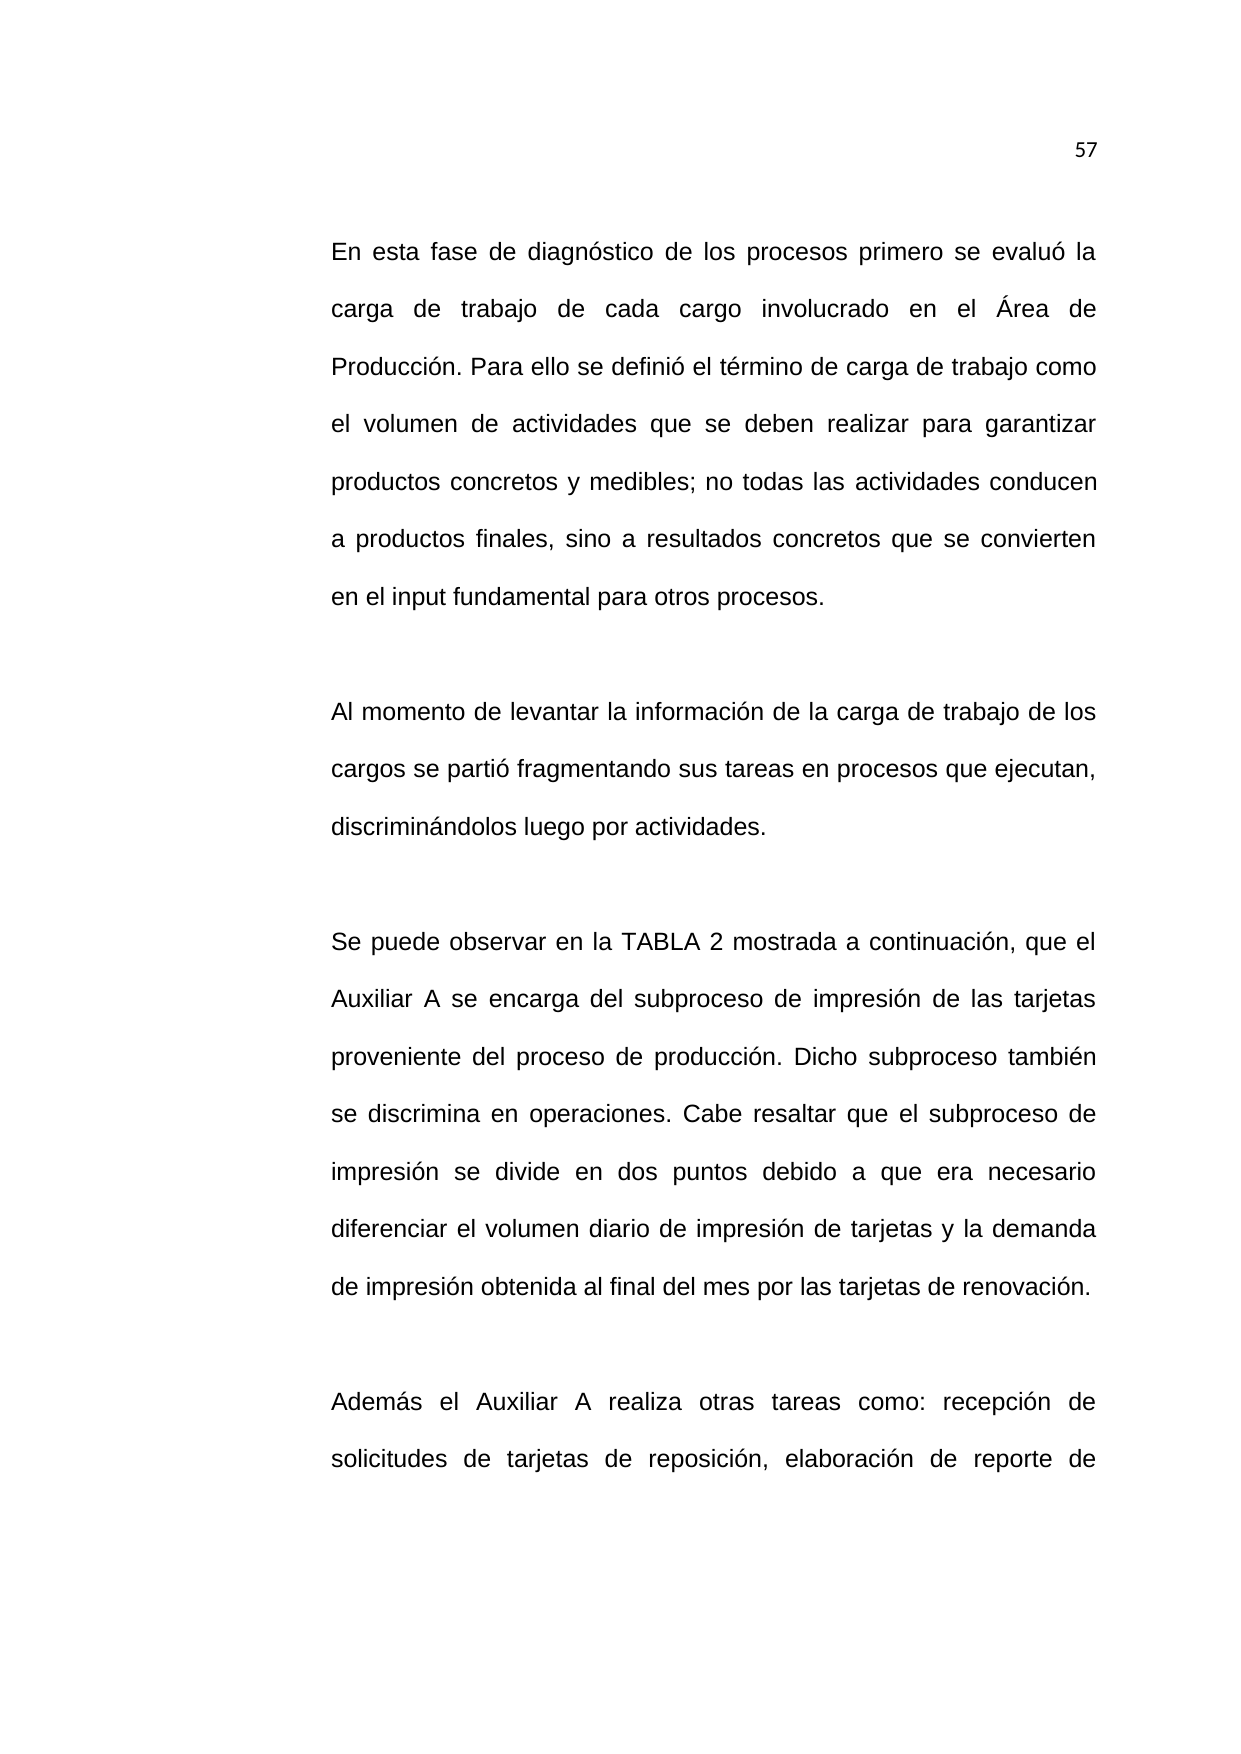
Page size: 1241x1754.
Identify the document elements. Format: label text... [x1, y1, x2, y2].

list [331, 1387, 1098, 1473]
list Se puede observar en la TABLA 2 mostrada a continuación, que el Auxiliar A se encarga del subproceso de impresión de las tarjetas proveniente del proceso de producción. Dicho subproceso también se discrimina en operaciones. Cabe resaltar que el subproceso de impresión se divide en dos puntos debido a que era necesario diferenciar el volumen diario de impresión de tarjetas y la demanda de impresión obtenida al final del mes por las tarjetas de renovación. [331, 927, 1098, 1301]
list Al momento de levantar la información de la carga de trabajo de los cargos se partió fragmentando sus tareas en procesos que ejecutan, discriminándolos luego por actividades. [331, 697, 1098, 841]
text En esta fase de diagnóstico de los procesos primero se evaluó la carga de trabajo de cada cargo involucrado en el Área de Producción. Para ello se definió el término de carga de trabajo como el volumen de actividades que se deben realizar para garantizar productos concretos y medibles; no todas las actividades conducen a productos finales, sino a resultados concretos que se convierten en el input fundamental para otros procesos. [331, 237, 1098, 611]
